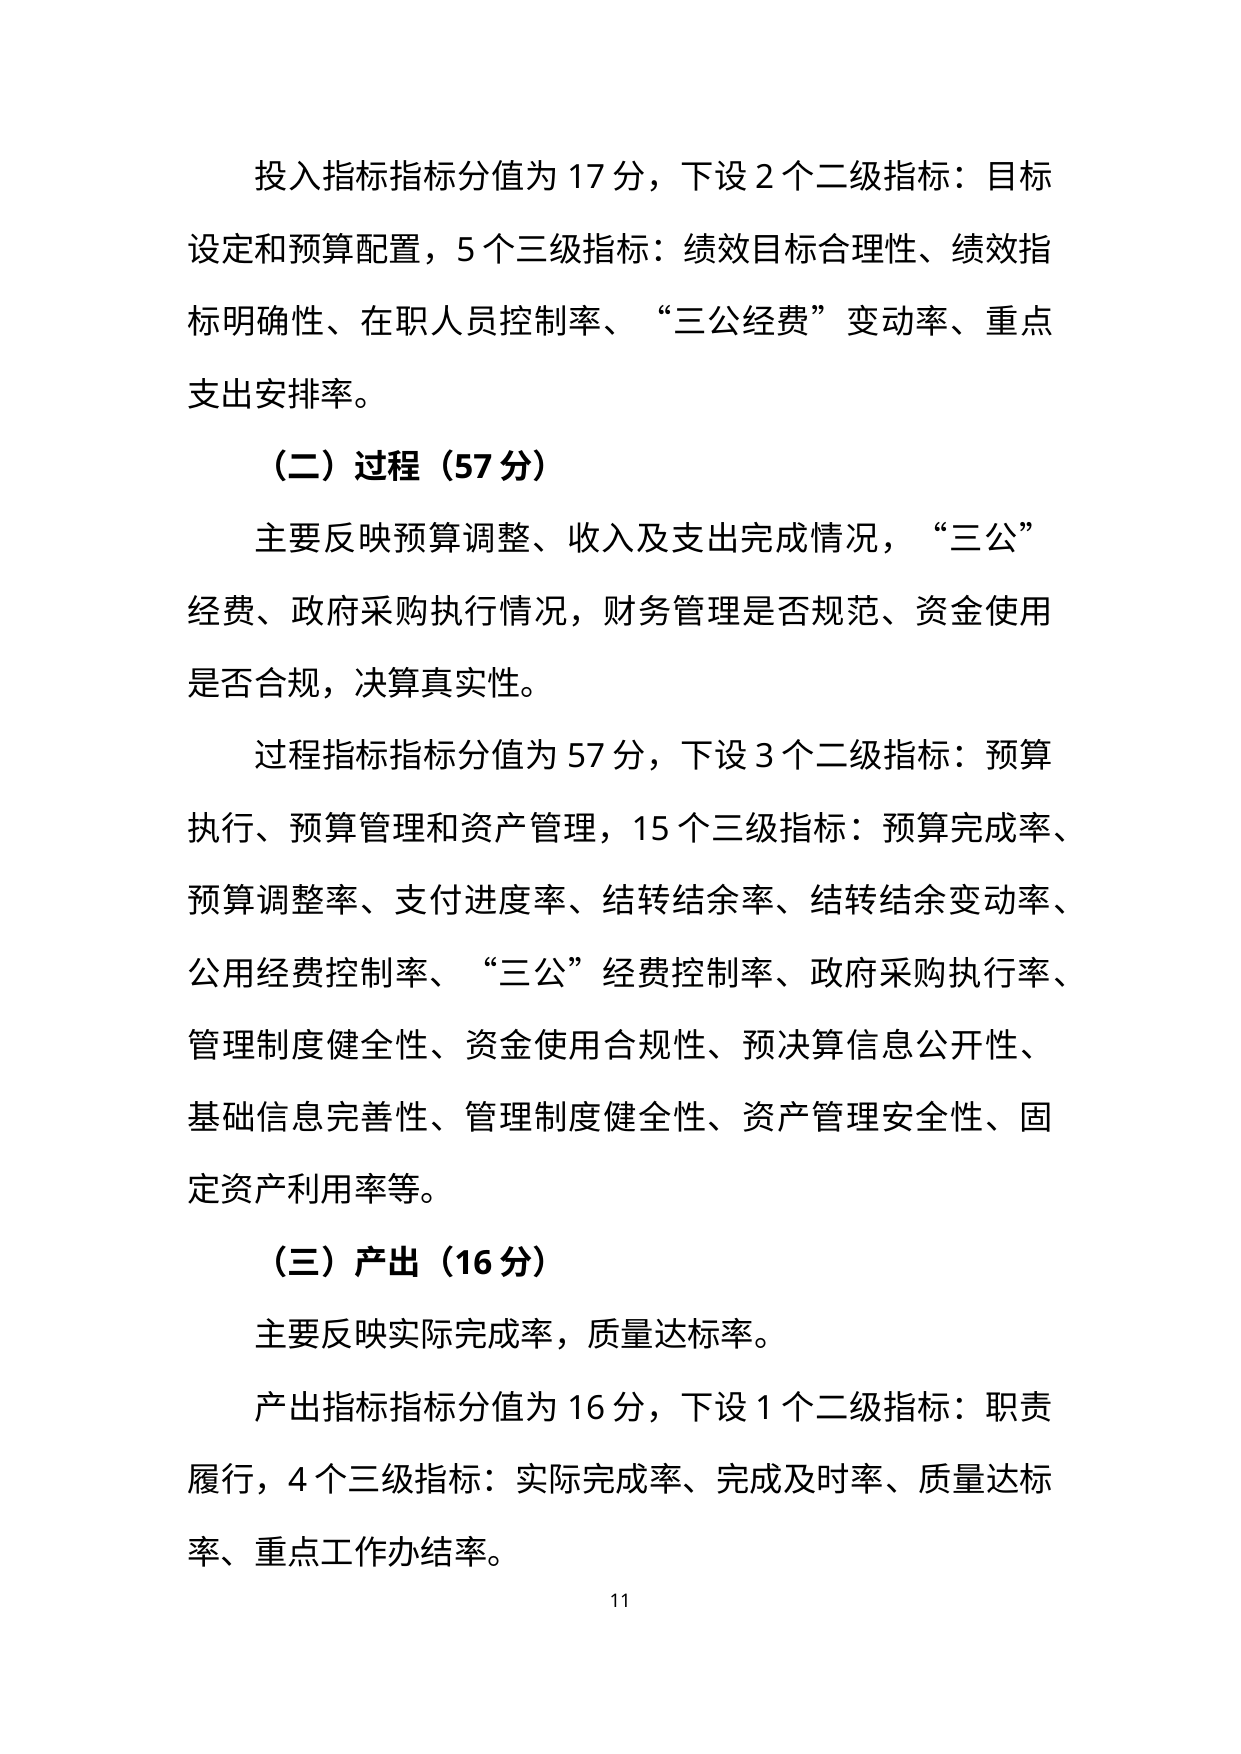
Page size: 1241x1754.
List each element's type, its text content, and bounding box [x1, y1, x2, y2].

text 主要反映实际完成率，质量达标率。 [187, 1308, 1053, 1356]
subtitle （三）产出（16分） [187, 1236, 1053, 1284]
text 产出指标指标分值为16分，下设1个二级指标：职责履行，4个三级指标：实际完成率、完成及时率、质量达标率、重点工作办结率。 [187, 1380, 1053, 1574]
text 过程指标指标分值为57分，下设3个二级指标：预算执行、预算管理和资产管理，15个三级指标：预算完成率、预算调整率、支付进度率、结转结余率、结转结余变动率、公用经费控制率、“三公”经费控制率、政府采购执行率、管理制度健全性、资金使用合规性、预决算信息公开性、基础信息完善性、管理制度健全性、资产管理安全性、固定资产利用率等。 [187, 729, 1053, 1211]
text 投入指标指标分值为17分，下设2个二级指标：目标设定和预算配置，5个三级指标：绩效目标合理性、绩效指标明确性、在职人员控制率、“三公经费”变动率、重点支出安排率。 [187, 150, 1053, 416]
text 主要反映预算调整、收入及支出完成情况，“三公”经费、政府采购执行情况，财务管理是否规范、资金使用是否合规，决算真实性。 [187, 512, 1053, 705]
subtitle （二）过程（57分） [187, 439, 1053, 488]
